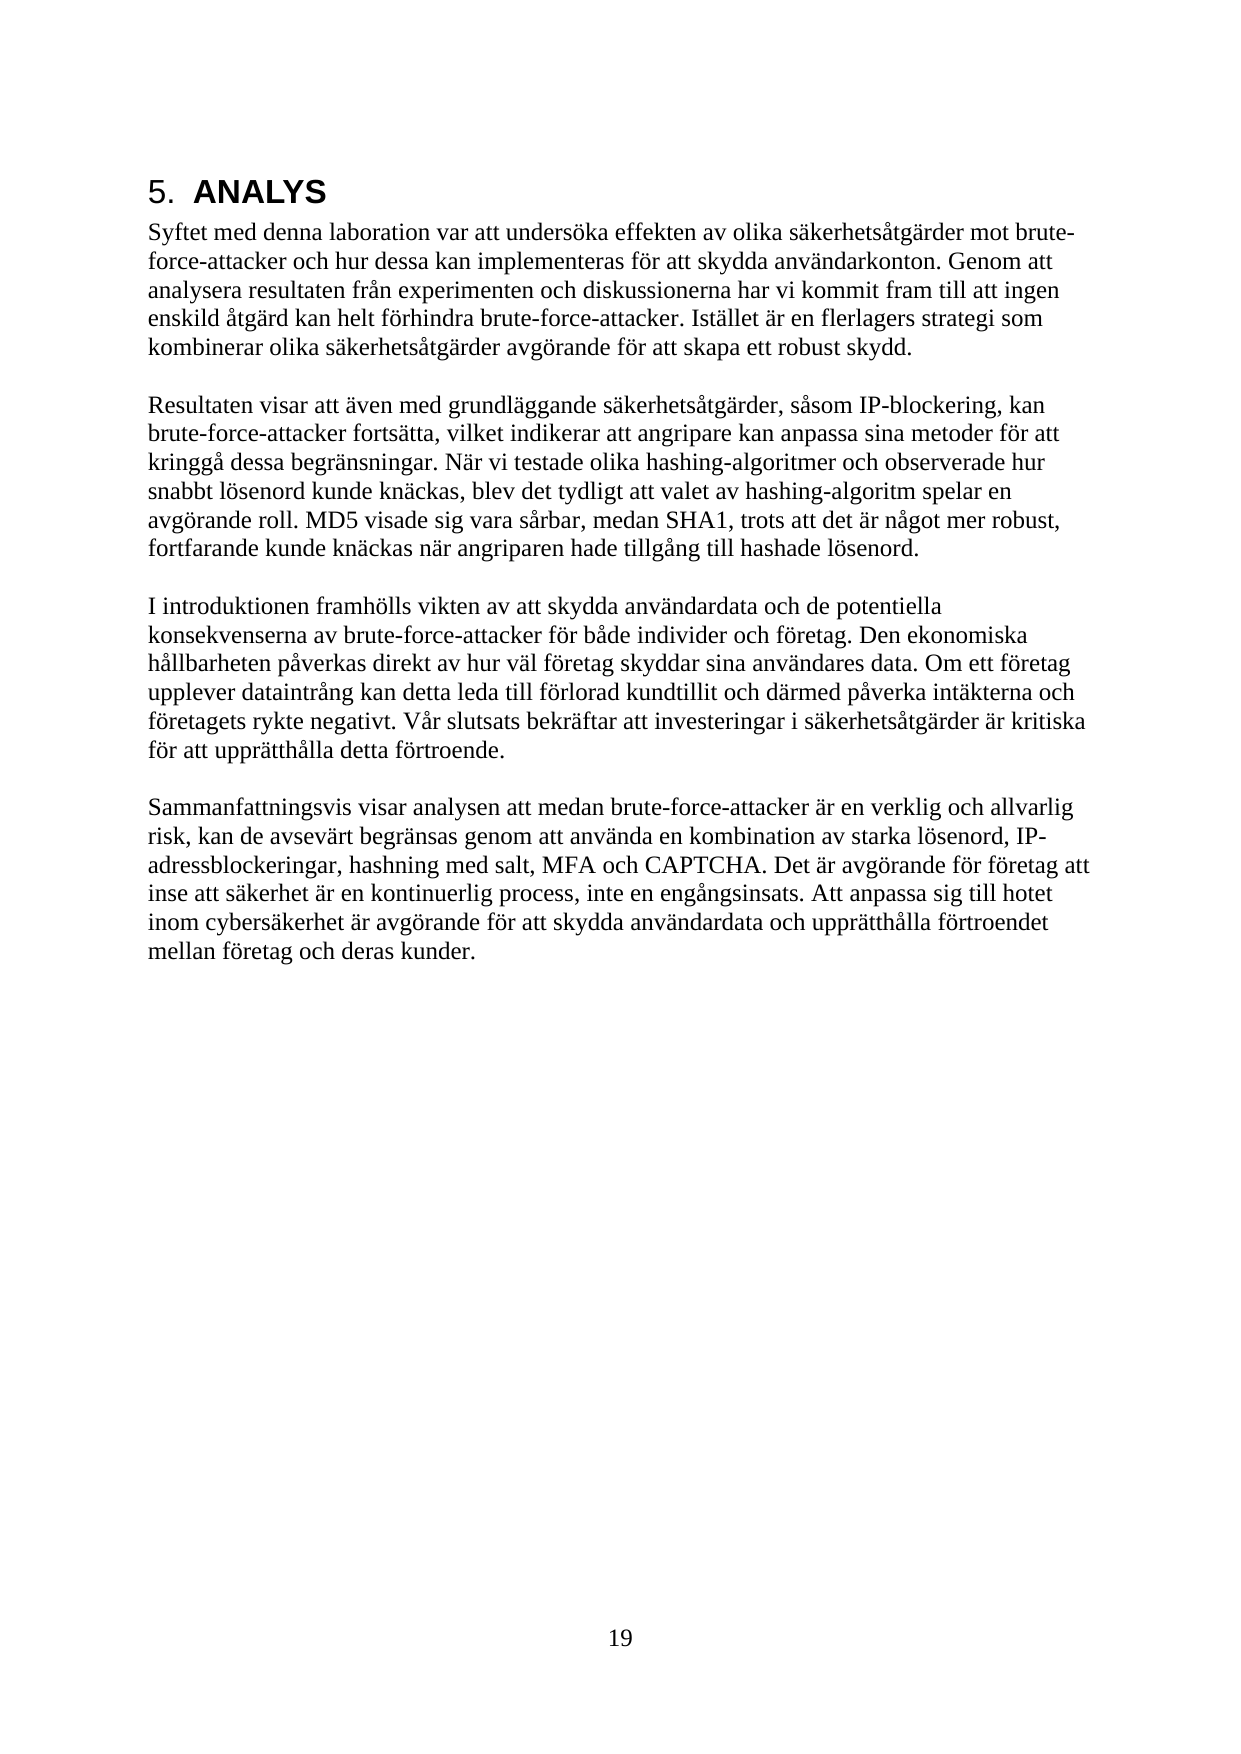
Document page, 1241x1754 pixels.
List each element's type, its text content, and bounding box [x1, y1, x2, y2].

text I introduktionen framhölls vikten av att skydda användardata och de potentiella konsekvenserna av brute-force-attacker för både individer och företag. Den ekonomiska hållbarheten påverkas direkt av hur väl företag skyddar sina användares data. Om ett företag upplever dataintrång kan detta leda till förlorad kundtillit och därmed påverka intäkterna och företagets rykte negativt. Vår slutsats bekräftar att investeringar i säkerhetsåtgärder är kritiska för att upprätthålla detta förtroende. [148, 591, 1093, 763]
text Sammanfattningsvis visar analysen att medan brute-force-attacker är en verklig och allvarlig risk, kan de avsevärt begränsas genom att använda en kombination av starka lösenord, IP-adressblockeringar, hashning med salt, MFA och CAPTCHA. Det är avgörande för företag att inse att säkerhet är en kontinuerlig process, inte en engångsinsats. Att anpassa sig till hotet inom cybersäkerhet är avgörande för att skydda användardata och upprätthålla förtroendet mellan företag och deras kunder. [148, 792, 1093, 965]
text Syftet med denna laboration var att undersöka effekten av olika säkerhetsåtgärder mot brute-force-attacker och hur dessa kan implementeras för att skydda användarkonton. Genom att analysera resultaten från experimenten och diskussionerna har vi kommit fram till att ingen enskild åtgärd kan helt förhindra brute-force-attacker. Istället är en flerlagers strategi som kombinerar olika säkerhetsåtgärder avgörande för att skapa ett robust skydd. [148, 217, 1093, 361]
text Resultaten visar att även med grundläggande säkerhetsåtgärder, såsom IP-blockering, kan brute-force-attacker fortsätta, vilket indikerar att angripare kan anpassa sina metoder för att kringgå dessa begränsningar. När vi testade olika hashing-algoritmer och observerade hur snabbt lösenord kunde knäckas, blev det tydligt att valet av hashing-algoritm spelar en avgörande roll. MD5 visade sig vara sårbar, medan SHA1, trots att det är något mer robust, fortfarande kunde knäckas när angriparen hade tillgång till hashade lösenord. [148, 390, 1093, 562]
subtitle Analys [148, 173, 1093, 211]
